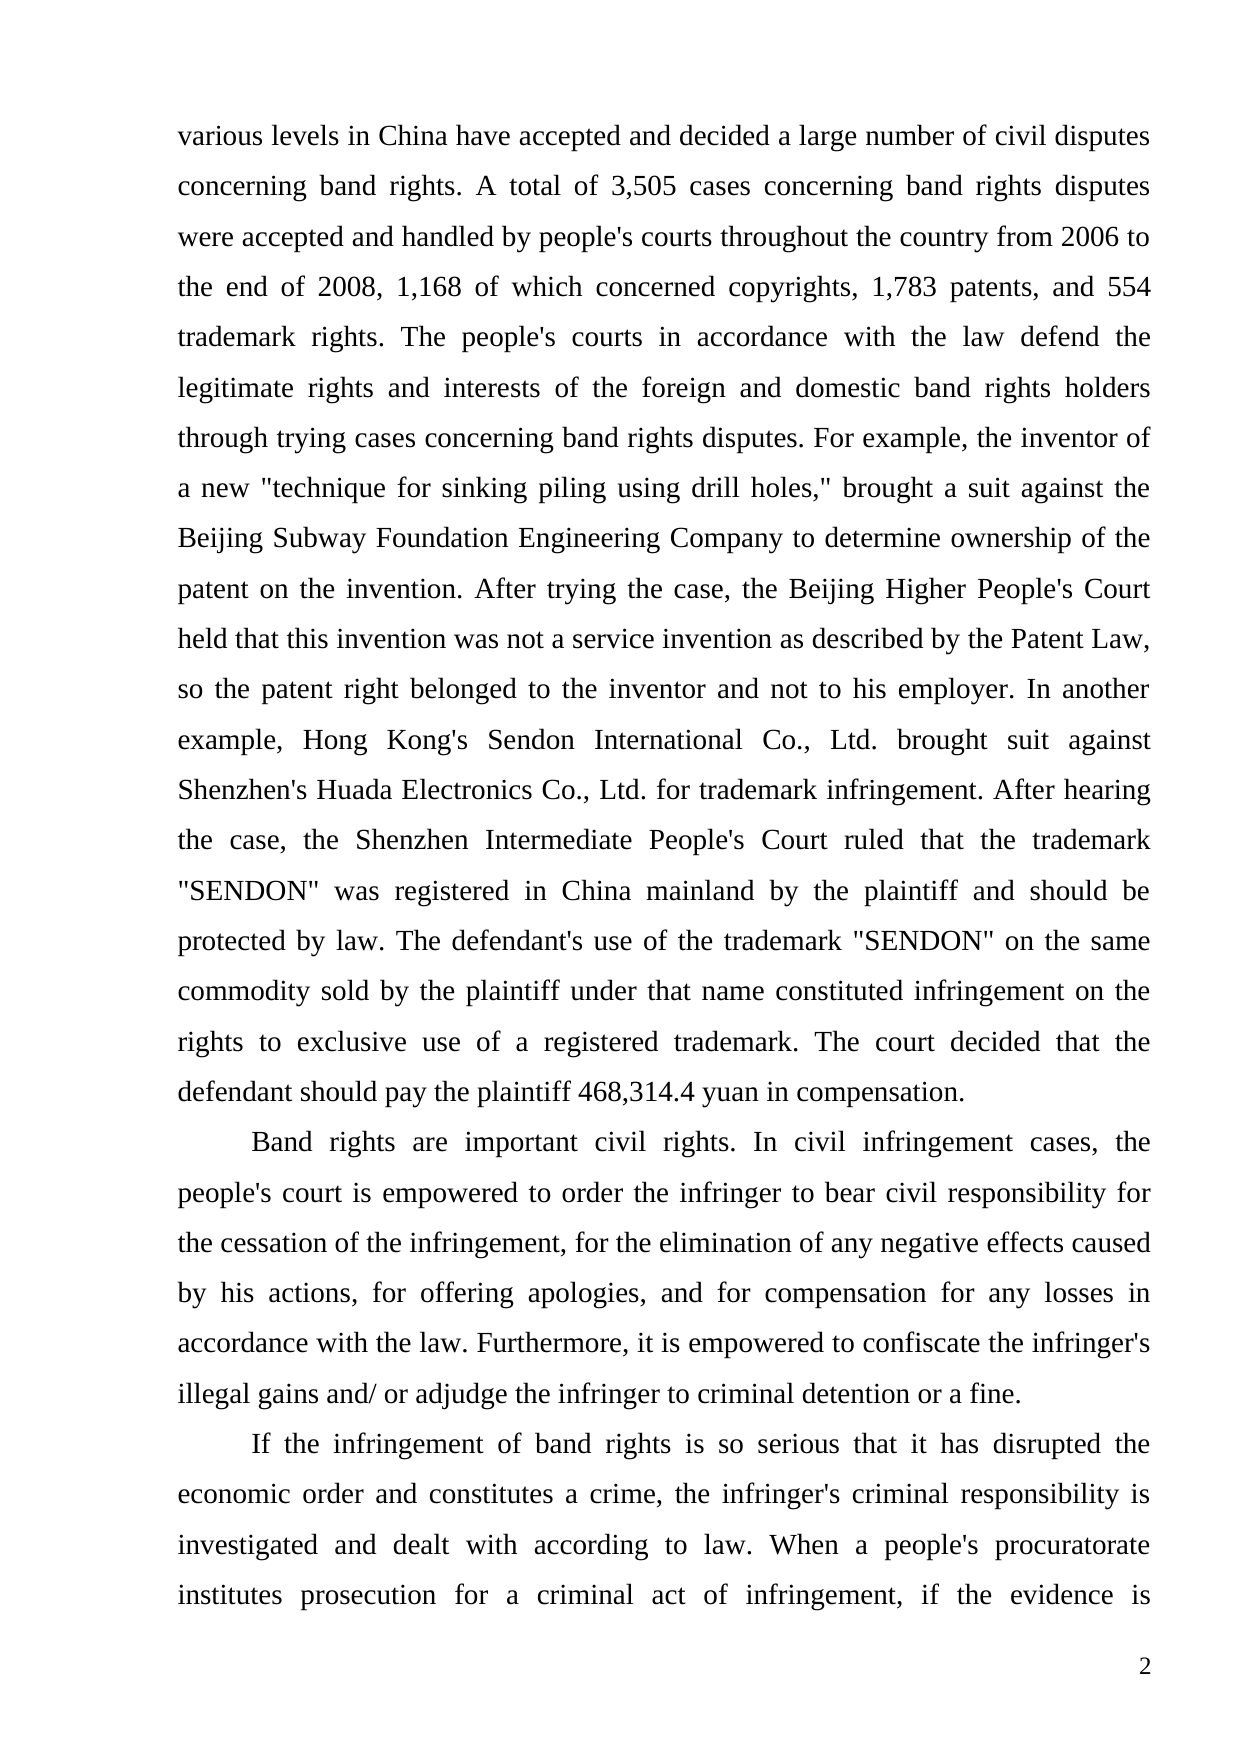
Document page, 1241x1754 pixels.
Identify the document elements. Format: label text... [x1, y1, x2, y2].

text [177, 118, 1152, 1108]
text Band rights are important civil rights. In civil infringement cases, the people's court is empowered to order the infringer to bear civil responsibility for the cessation of the infringement, for the elimination of any negative effects caused by his actions, for offering apologies, and for compensation for any losses in accordance with the law. Furthermore, it is empowered to confiscate the infringer's illegal gains and/ or adjudge the infringer to criminal detention or a fine. [177, 1124, 1152, 1409]
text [177, 1426, 1152, 1611]
